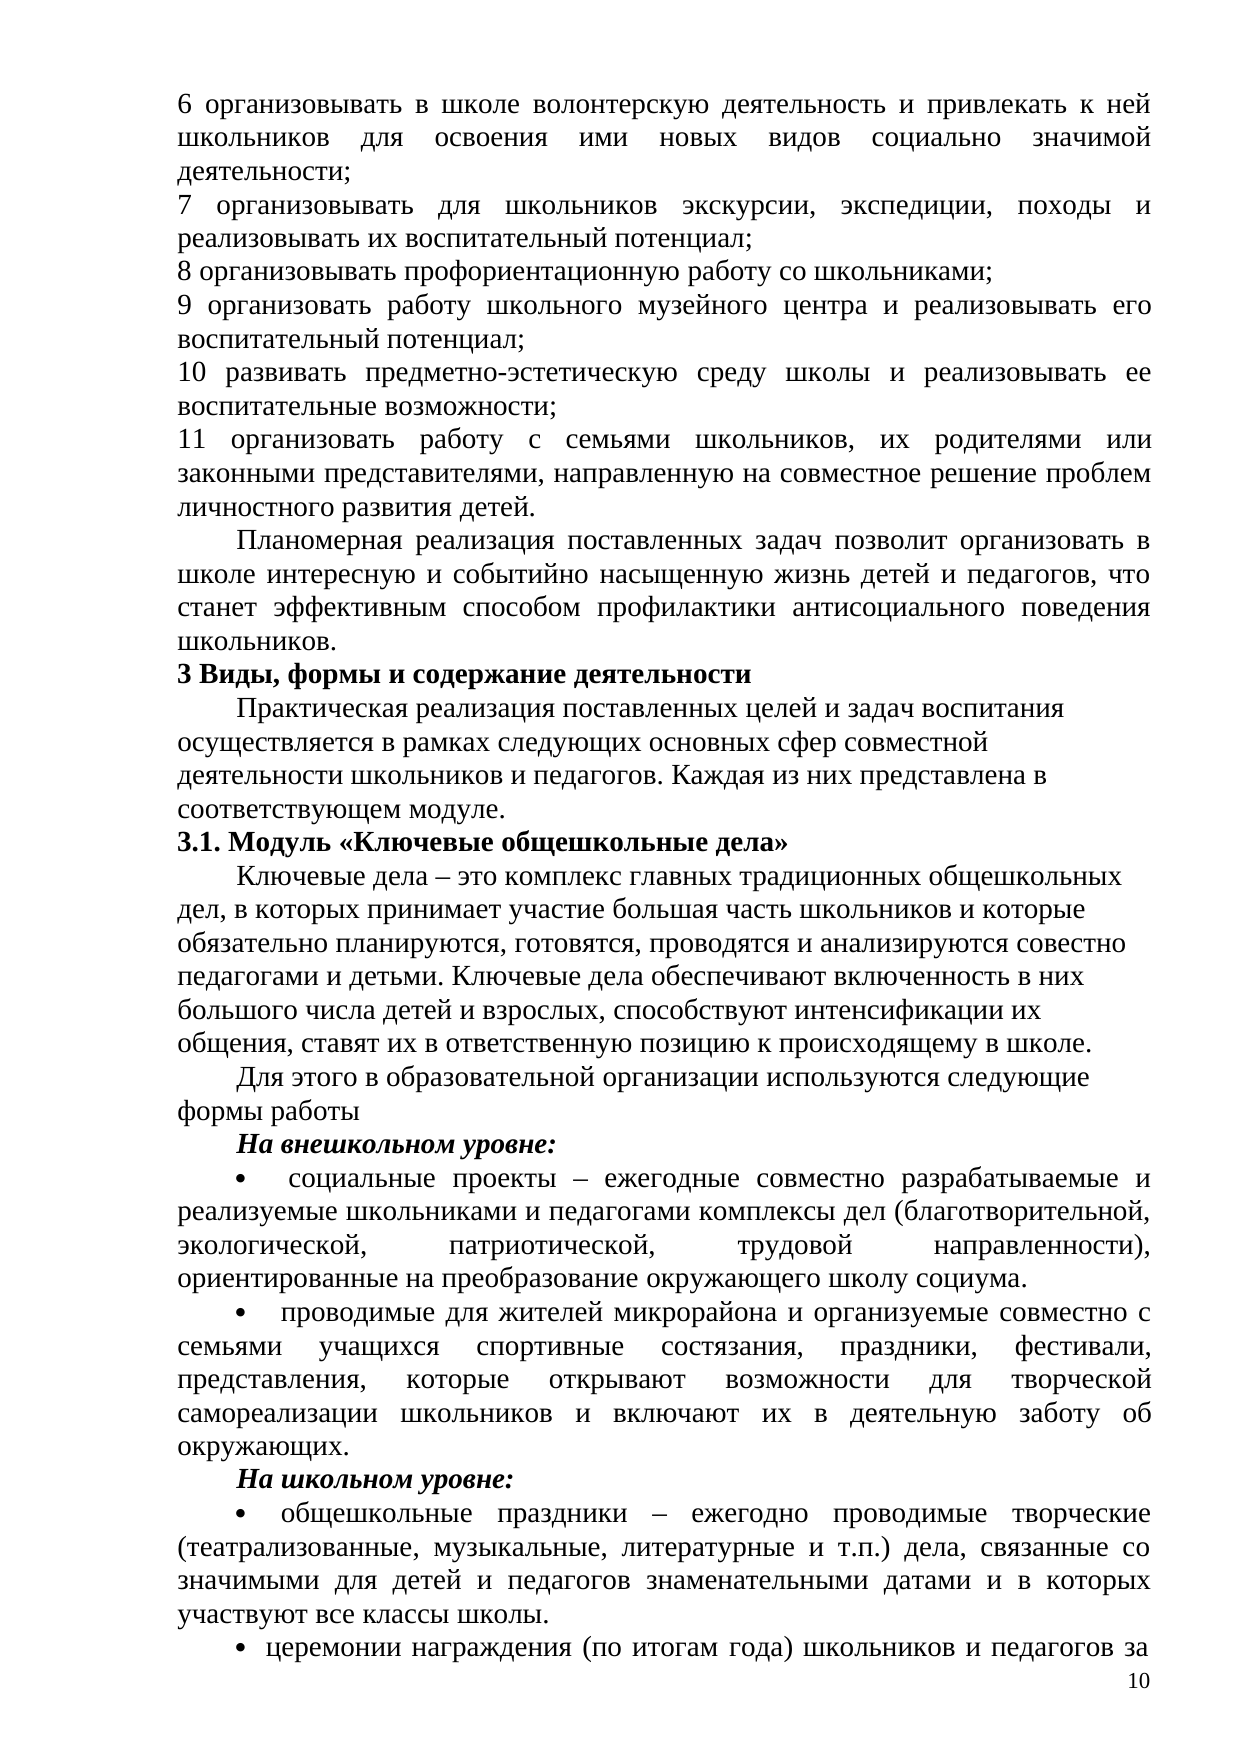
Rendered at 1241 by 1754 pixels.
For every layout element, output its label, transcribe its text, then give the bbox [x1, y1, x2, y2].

list организовывать в школе волонтерскую деятельность и привлекать к ней школьников для освоения ими новых видов социально значимой деятельности; [177, 86, 1152, 186]
list развивать предметно-эстетическую среду школы и реализовывать ее воспитательные возможности; [177, 354, 1151, 422]
text На школьном уровне: [236, 1462, 1228, 1495]
list организовывать для школьников экскурсии, экспедиции, походы и реализовывать их воспитательный потенциал; [177, 187, 1151, 254]
list проводимые для жителей микрорайона и организуемые совместно с семьями учащихся спортивные состязания, праздники, фестивали, представления, которые открывают возможности для творческой самореализации школьников и включают их в деятельную заботу об окружающих. [177, 1294, 1152, 1462]
list организовывать профориентационную работу со школьниками; [177, 254, 1228, 287]
list организовать работу с семьями школьников, их родителями или законными представителями, направленную на совместное решение проблем личностного развития детей. [177, 422, 1152, 522]
text Практическая реализация поставленных целей и задач воспитания осуществляется в рамках следующих основных сфер совместной деятельности школьников и педагогов. Каждая из них представлена в соответствующем модуле. [177, 690, 1151, 824]
list Модуль «Ключевые общешкольные дела» [177, 824, 1228, 858]
list общешкольные праздники – ежегодно проводимые творческие (театрализованные, музыкальные, литературные и т.п.) дела, связанные со значимыми для детей и педагогов знаменательными датами и в которых участвуют все классы школы. [177, 1495, 1151, 1629]
text Ключевые дела – это комплекс главных традиционных общешкольных дел, в которых принимает участие большая часть школьников и которые обязательно планируются, готовятся, проводятся и анализируются совестно педагогами и детьми. Ключевые дела обеспечивают включенность в них большого числа детей и взрослых, способствуют интенсификации их общения, ставят их в ответственную позицию к происходящему в школе. [177, 858, 1151, 1059]
list церемонии награждения (по итогам года) школьников и педагогов за [236, 1629, 1228, 1663]
text На внешкольном уровне: [236, 1127, 1228, 1160]
text Для этого в образовательной организации используются следующие формы работы [177, 1059, 1151, 1126]
list социальные проекты – ежегодные совместно разрабатываемые и реализуемые школьниками и педагогами комплексы дел (благотворительной, экологической, патриотической, трудовой направленности), ориентированные на преобразование окружающего школу социума. [177, 1160, 1151, 1294]
list организовать работу школьного музейного центра и реализовывать его воспитательный потенциал; [177, 287, 1152, 354]
text Планомерная реализация поставленных задач позволит организовать в школе интересную и событийно насыщенную жизнь детей и педагогов, что станет эффективным способом профилактики антисоциального поведения школьников. [177, 522, 1151, 656]
list Виды, формы и содержание деятельности [177, 657, 1228, 690]
